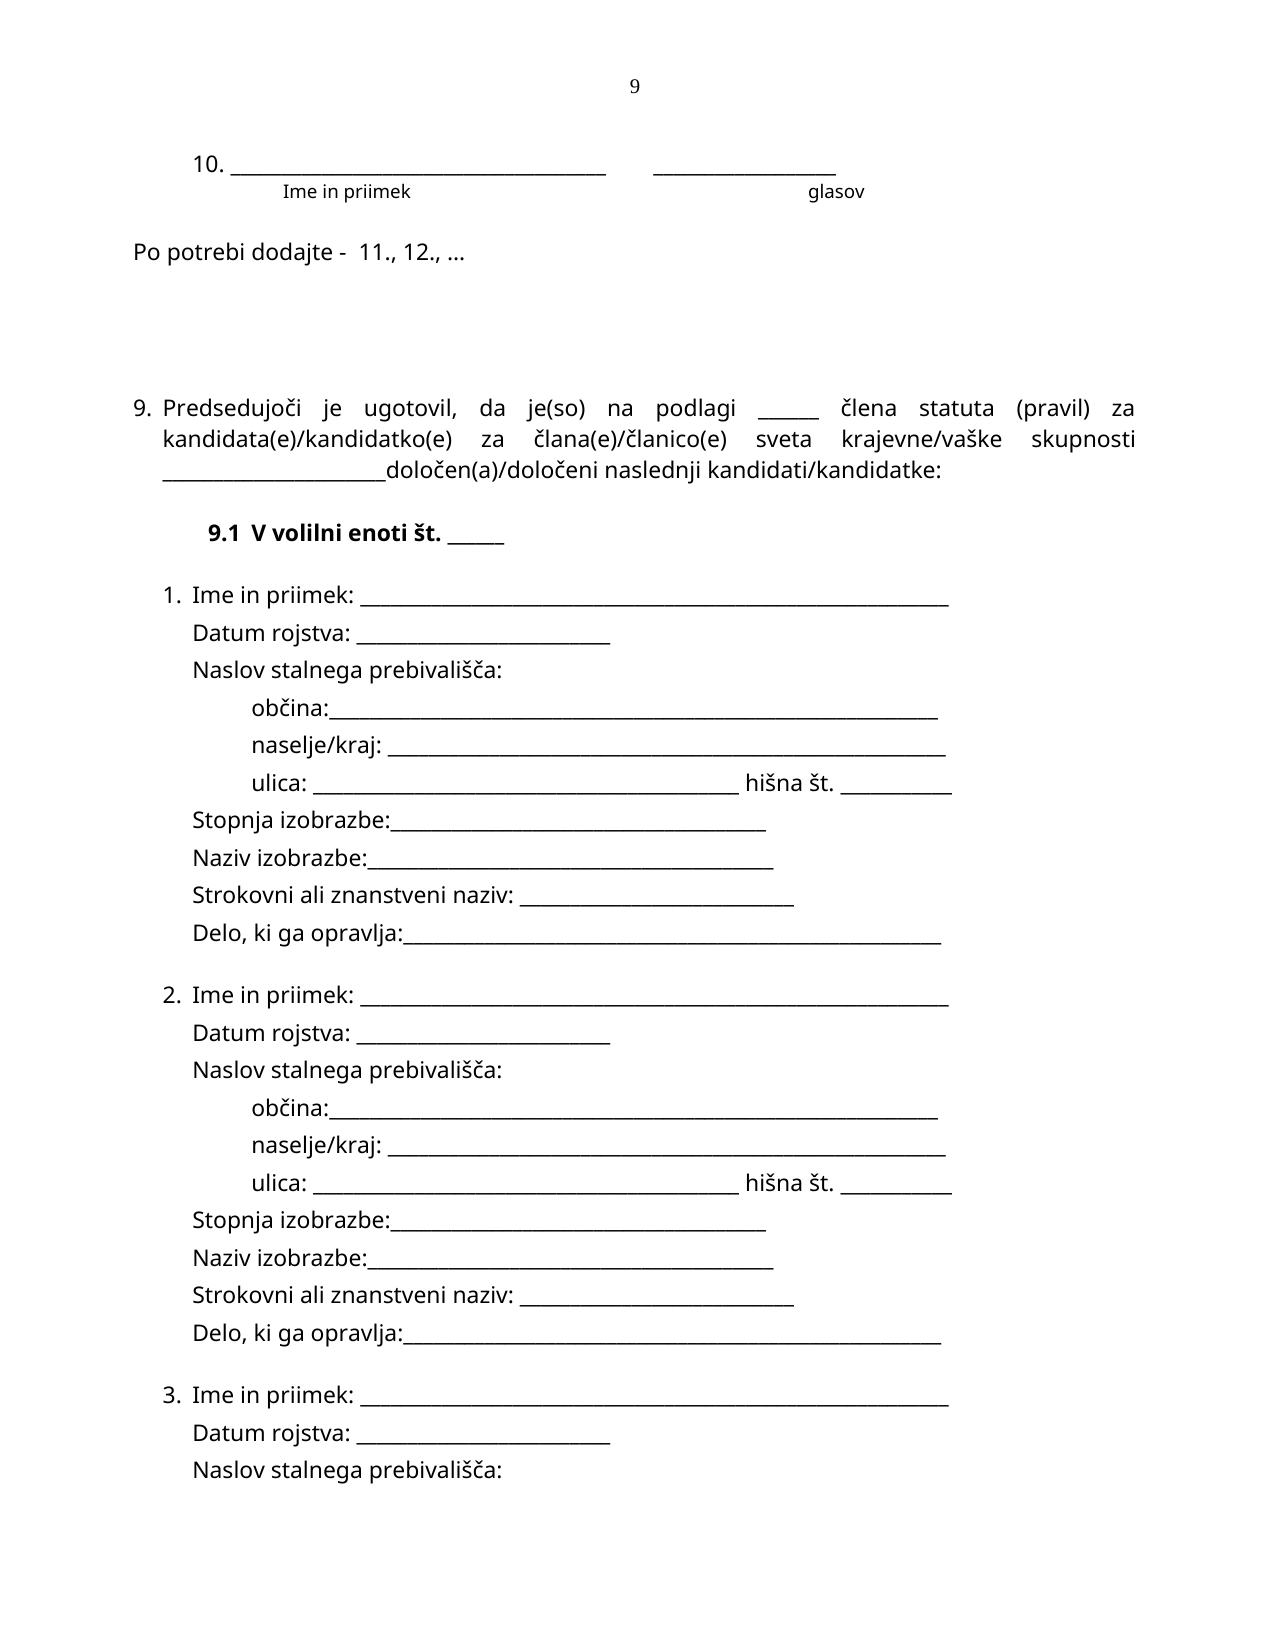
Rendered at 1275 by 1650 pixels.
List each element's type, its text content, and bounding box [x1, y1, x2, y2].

text Datum rojstva: _________________________ [192, 617, 1137, 648]
text Datum rojstva: _________________________ [192, 1017, 1137, 1048]
text ulica: __________________________________________ hišna št. ___________ [251, 767, 1137, 798]
text Naslov stalnega prebivališča: [133, 654, 1137, 686]
text Delo, ki ga opravlja:_____________________________________________________ [192, 917, 1137, 948]
text Delo, ki ga opravlja:_____________________________________________________ [133, 1317, 1137, 1348]
text Po potrebi dodajte - 11., 12., … [133, 236, 1137, 267]
text Strokovni ali znanstveni naziv: ___________________________ [192, 1279, 1137, 1311]
text Ime in priimek glasov [133, 179, 1137, 204]
list Ime in priimek: __________________________________________________________ [162, 979, 1137, 1011]
text Datum rojstva: _________________________ [192, 1417, 1137, 1448]
text občina:____________________________________________________________ [251, 1092, 1137, 1123]
text 10. _____________________________________ __________________ [162, 148, 1137, 179]
text naselje/kraj: _______________________________________________________ [251, 1129, 1137, 1161]
text Strokovni ali znanstveni naziv: ___________________________ [192, 879, 1137, 911]
text občina:____________________________________________________________ [251, 692, 1137, 723]
text Naziv izobrazbe:________________________________________ [192, 842, 1137, 873]
text Stopnja izobrazbe:_____________________________________ [192, 804, 1137, 836]
text Naslov stalnega prebivališča: [133, 1054, 1137, 1086]
list Ime in priimek: __________________________________________________________ [162, 579, 1137, 611]
list Ime in priimek: __________________________________________________________ [162, 1379, 1137, 1411]
text naselje/kraj: _______________________________________________________ [251, 729, 1137, 761]
list Predsedujoči je ugotovil, da je(so) na podlagi ______ člena statuta (pravil) za kandidata(e)/kandidatko(e) za člana(e)/članico(e) sveta krajevne/vaške skupnosti ______________________določen(a)/določeni naslednji kandidati/kandidatke: [133, 392, 1137, 486]
text ulica: __________________________________________ hišna št. ___________ [251, 1167, 1137, 1198]
list V volilni enoti št. ______ [208, 517, 1137, 548]
text Naziv izobrazbe:________________________________________ [192, 1242, 1137, 1273]
text Stopnja izobrazbe:_____________________________________ [192, 1204, 1137, 1236]
text Naslov stalnega prebivališča: [133, 1454, 1137, 1486]
